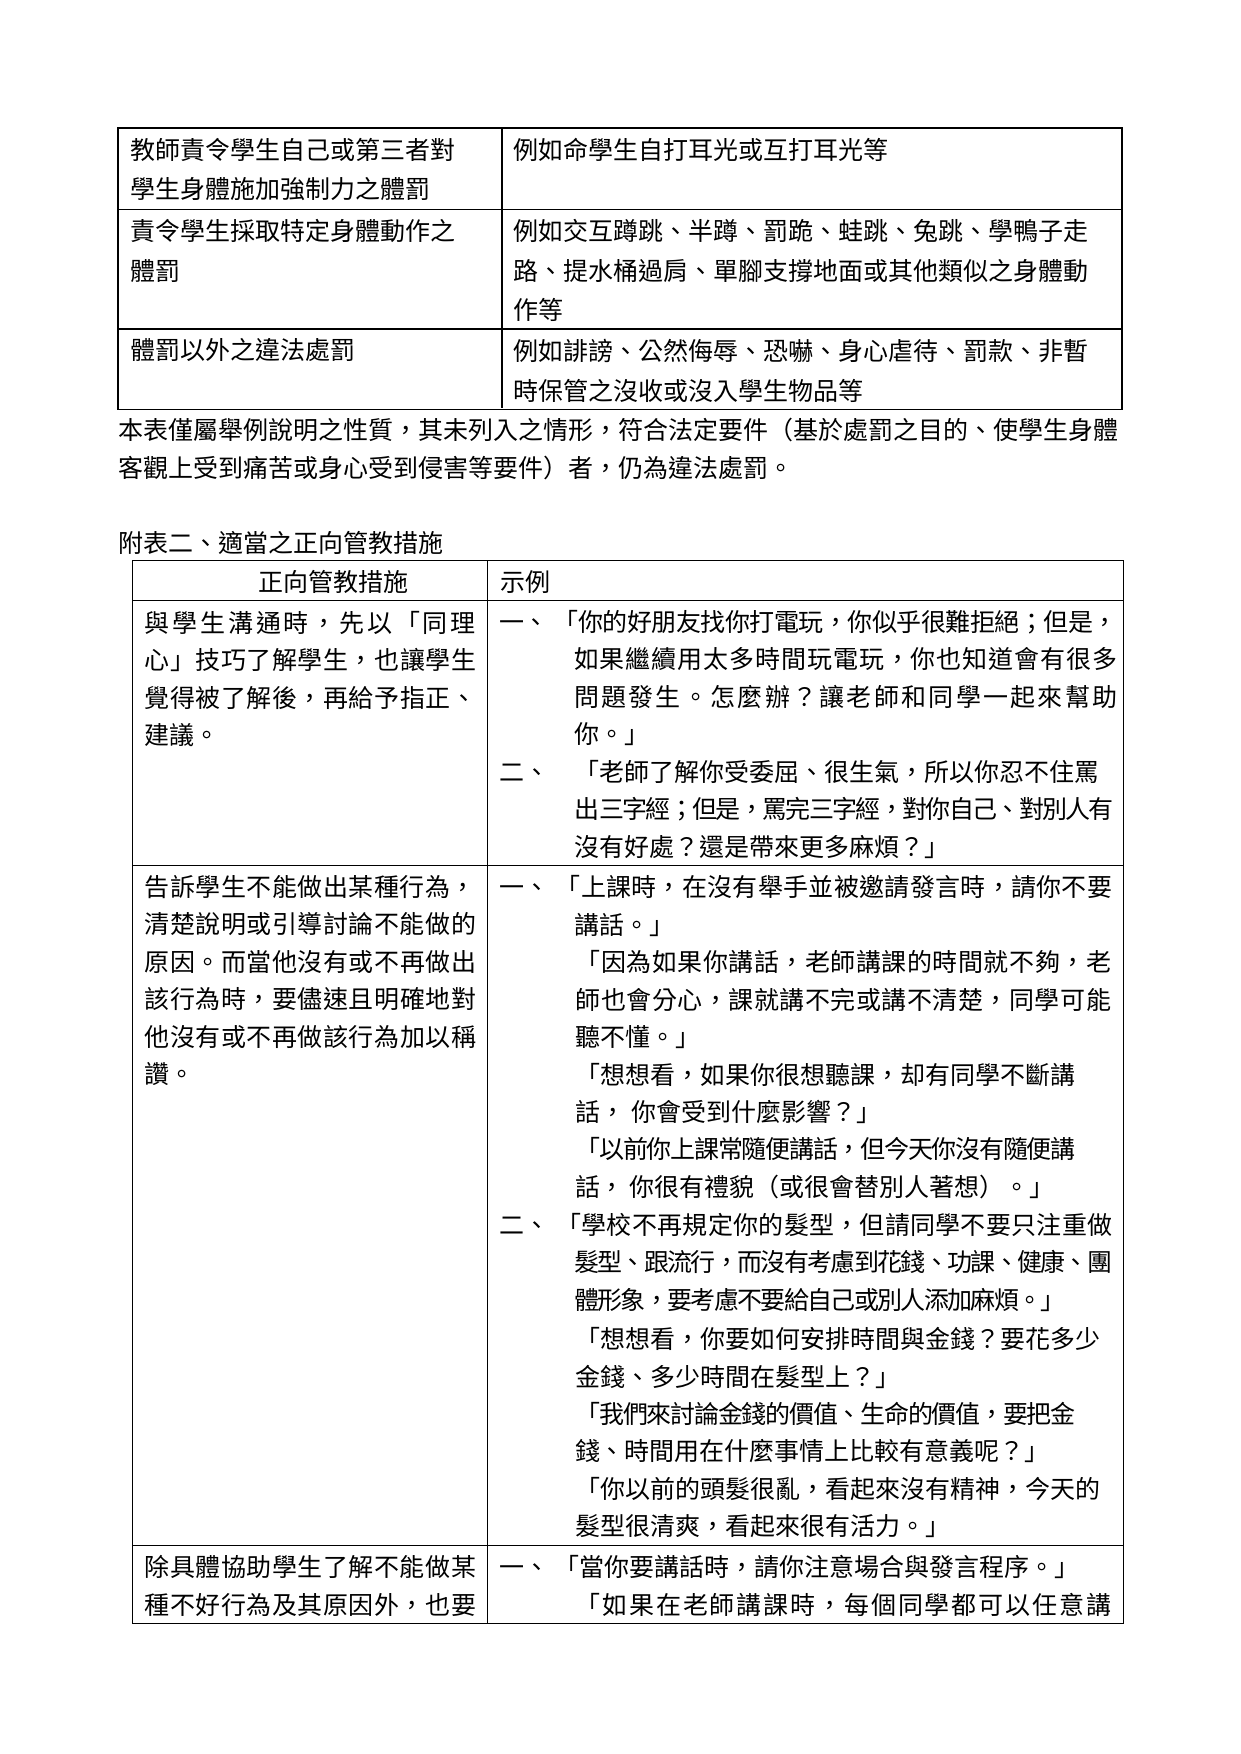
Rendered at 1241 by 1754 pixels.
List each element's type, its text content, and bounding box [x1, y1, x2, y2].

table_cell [488, 1546, 1123, 1623]
table_cell 與學生溝通時，先以「同理心」技巧了解學生，也讓學生覺得被了解後，再給予指正、建議。 [133, 601, 487, 865]
text 附表二、適當之正向管教措施 [118, 522, 1122, 560]
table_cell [133, 1546, 487, 1623]
table_cell 教師責令學生自己或第三者對學生身體施加強制力之體罰 [119, 129, 501, 208]
table_header 正向管教措施 [133, 561, 487, 600]
table_cell 例如交互蹲跳、半蹲、罰跪、蛙跳、兔跳、學鴨子走路、提水桶過肩、單腳支撐地面或其他類似之身體動 作等 [503, 210, 1121, 328]
table_cell 例如誹謗、公然侮辱、恐嚇、身心虐待、罰款、非暫 時保管之沒收或沒入學生物品等 [503, 330, 1121, 408]
table_cell 一、 「你的好朋友找你打電玩，你似乎很難拒絕；但是， 如果繼續用太多時間玩電玩，你也知道會有很多問題發生。怎麼辦？讓老師和同學一起來幫助你。」 二、 「老師了解你受委屈、很生氣，所以你忍不住罵出三字經；但是，罵完三字經，對你自己、對別人有沒有好處？還是帶來更多麻煩？」 [488, 601, 1123, 865]
table_cell 體罰以外之違法處罰 [119, 330, 501, 408]
table_cell 一、 「上課時，在沒有舉手並被邀請發言時，請你不要講話。」 「因為如果你講話，老師講課的時間就不夠，老師也會分心，課就講不完或講不清楚，同學可能聽不懂。」 「想想看，如果你很想聽課，却有同學不斷講話， 你會受到什麼影響？」 「以前你上課常隨便講話，但今天你沒有隨便講話， 你很有禮貌（或很會替別人著想）。」 二、 「學校不再規定你的髮型，但請同學不要只注重做髮型、跟流行，而沒有考慮到花錢、功課、健康、團體形象，要考慮不要給自己或別人添加麻煩。」 「想想看，你要如何安排時間與金錢？要花多少金錢、多少時間在髮型上？」 「我們來討論金錢的價值、生命的價值，要把金錢、時間用在什麼事情上比較有意義呢？」 「你以前的頭髮很亂，看起來沒有精神，今天的髮型很清爽，看起來很有活力。」 [488, 866, 1123, 1545]
table_cell 例如命學生自打耳光或互打耳光等 [503, 129, 1121, 208]
text 本表僅屬舉例說明之性質，其未列入之情形，符合法定要件（基於處罰之目的、使學生身體客觀上受到痛苦或身心受到侵害等要件）者，仍為違法處罰。 [118, 410, 1122, 485]
table_cell 責令學生採取特定身體動作之體罰 [119, 210, 501, 328]
table_cell 告訴學生不能做出某種行為，清楚說明或引導討論不能做的原因。而當他沒有或不再做出該行為時，要儘速且明確地對他沒有或不再做該行為加以稱讚。 [133, 866, 487, 1545]
table_header 示例 [488, 561, 1123, 600]
